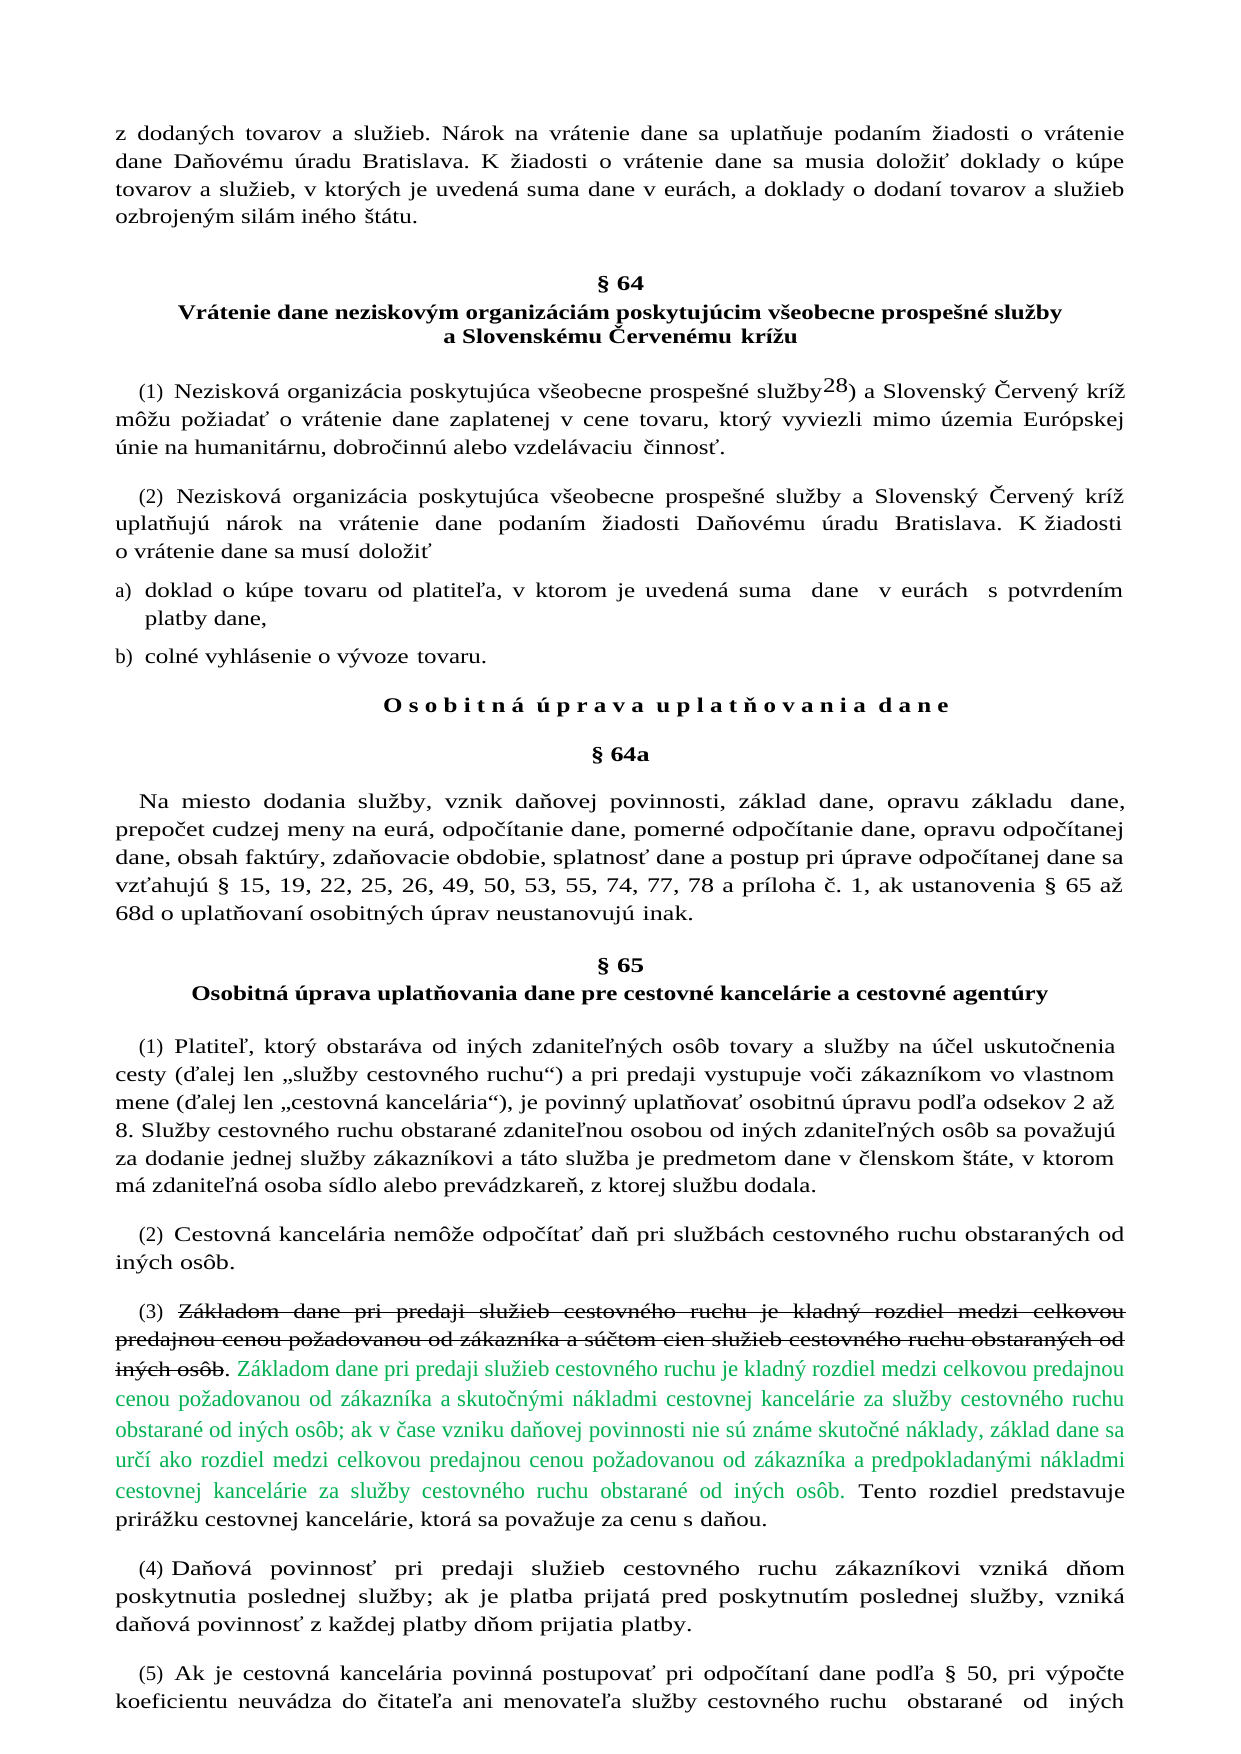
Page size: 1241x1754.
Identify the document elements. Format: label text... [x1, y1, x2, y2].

list Základom dane pri predaji služieb cestovného ruchu je kladný rozdiel medzi celkovou predajnou cenou požadovanou od zákazníka a súčtom cien služieb cestovného ruchu obstaraných od iných osôb. Základom dane pri predaji služieb cestovného ruchu je kladný rozdiel medzi celkovou predajnou cenou požadovanou od zákazníka a skutočnými nákladmi cestovnej kancelárie za služby cestovného ruchu obstarané od iných osôb; ak v čase vzniku daňovej povinnosti nie sú známe skutočné náklady, základ dane sa určí ako rozdiel medzi celkovou predajnou cenou požadovanou od zákazníka a predpokladanými nákladmi cestovnej kancelárie za služby cestovného ruchu obstarané od iných osôb. Tento rozdiel predstavuje prirážku cestovnej kancelárie, ktorá sa považuje za cenu s daňou. [115, 1341, 1125, 1531]
list Nezisková organizácia poskytujúca všeobecne prospešné služby28) a Slovenský Červený kríž môžu požiadať o vrátenie dane zaplatenej v cene tovaru, ktorý vyviezli mimo územia Európskej únie na humanitárnu, dobročinnú alebo vzdelávaciu činnosť. [115, 373, 1125, 459]
text Na miesto dodania služby, vznik daňovej povinnosti, základ dane, opravu základu dane, prepočet cudzej meny na eurá, odpočítanie dane, pomerné odpočítanie dane, opravu odpočítanej dane, obsah faktúry, zdaňovacie obdobie, splatnosť dane a postup pri úprave odpočítanej dane sa vzťahujú § 15, 19, 22, 25, 26, 49, 50, 53, 55, 74, 77, 78 a príloha č. 1, ak ustanovenia § 65 až 68d o uplatňovaní osobitných úprav neustanovujú inak. [115, 789, 1125, 924]
subtitle § 64 [115, 271, 1125, 295]
text Osobitná úprava uplatňovania dane pre cestovné kancelárie a cestovné agentúry [115, 981, 1125, 1005]
list Nezisková organizácia poskytujúca všeobecne prospešné služby a Slovenský Červený kríž uplatňujú nárok na vrátenie dane podaním žiadosti Daňovému úradu Bratislava. K žiadosti o vrátenie dane sa musí doložiť [115, 483, 1125, 563]
text § 64a [115, 742, 1125, 766]
list Daňová povinnosť pri predaji služieb cestovného ruchu zákazníkovi vzniká dňom poskytnutia poslednej služby; ak je platba prijatá pred poskytnutím poslednej služby, vzniká daňová povinnosť z každej platby dňom prijatia platby. [115, 1556, 1125, 1636]
subtitle O s o b i t n á ú p r a v a u p l a t ň o v a n i a d a n e [383, 693, 1151, 717]
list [115, 121, 1125, 228]
subtitle § 65 [115, 953, 1125, 977]
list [115, 1661, 1125, 1713]
list doklad o kúpe tovaru od platiteľa, v ktorom je uvedená suma dane v eurách s potvrdením platby dane, [115, 578, 1125, 629]
list Platiteľ, ktorý obstaráva od iných zdaniteľných osôb tovary a služby na účel uskutočnenia cesty (ďalej len „služby cestovného ruchu“) a pri predaji vystupuje voči zákazníkom vo vlastnom mene (ďalej len „cestovná kancelária“), je povinný uplatňovať osobitnú úpravu podľa odsekov 2 až 8. Služby cestovného ruchu obstarané zdaniteľnou osobou od iných zdaniteľných osôb sa považujú za dodanie jednej služby zákazníkovi a táto služba je predmetom dane v členskom štáte, v ktorom má zdaniteľná osoba sídlo alebo prevádzkareň, z ktorej službu dodala. [115, 1034, 1117, 1197]
text Vrátenie dane neziskovým organizáciám poskytujúcim všeobecne prospešné služby a Slovenskému Červenému krížu [176, 300, 1065, 348]
list colné vyhlásenie o vývoze tovaru. [115, 644, 1151, 668]
list Cestovná kancelária nemôže odpočítať daň pri službách cestovného ruchu obstaraných od iných osôb. [115, 1222, 1125, 1274]
